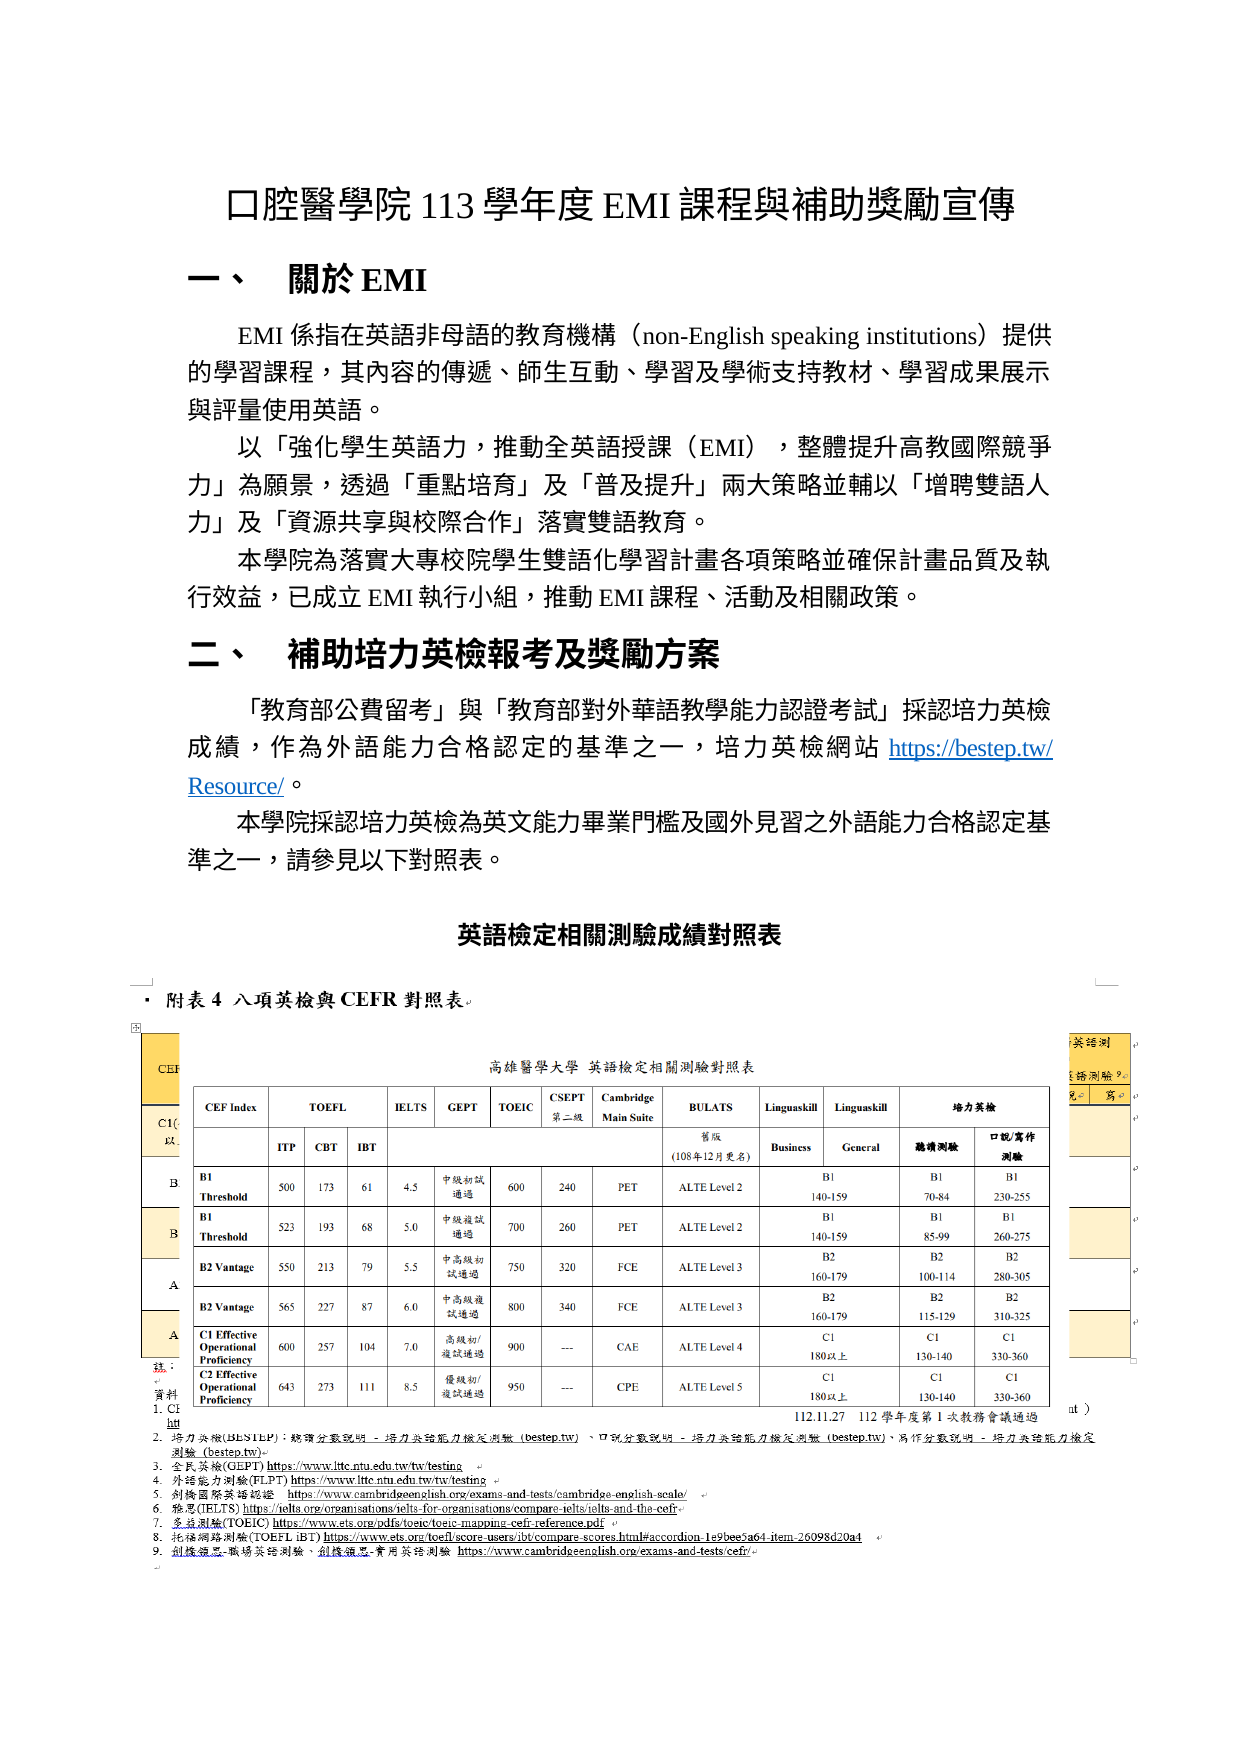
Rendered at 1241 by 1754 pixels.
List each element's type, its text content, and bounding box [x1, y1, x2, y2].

list 關於EMI [187, 239, 1053, 314]
text 英語檢定相關測驗成績對照表 [187, 914, 1053, 952]
text 「教育部公費留考」與「教育部對外華語教學能力認證考試」採認培力英檢成績，作為外語能力合格認定的基準之一，培力英檢網站https://bestep.tw/Resource/。 [187, 689, 1053, 802]
text 以「強化學生英語力，推動全英語授課（EMI），整體提升高教國際競爭力」為願景，透過「重點培育」及「普及提升」兩大策略並輔以「增聘雙語人力」及「資源共享與校際合作」落實雙語教育。 [187, 427, 1053, 539]
picture [107, 978, 1149, 1569]
text EMI 係指在英語非母語的教育機構（non-English speaking institutions）提供的學習課程，其內容的傳遞、師生互動、學習及學術支持教材、學習成果展示與評量使用英語。 [187, 314, 1053, 427]
text 口腔醫學院113學年度EMI課程與補助獎勵宣傳 [187, 164, 1053, 239]
text 本學院為落實大專校院學生雙語化學習計畫各項策略並確保計畫品質及執行效益，已成立EMI執行小組，推動EMI課程、活動及相關政策。 [187, 539, 1053, 614]
list 補助培力英檢報考及獎勵方案 [187, 614, 1053, 689]
text 本學院採認培力英檢為英文能力畢業門檻及國外見習之外語能力合格認定基準之一，請參見以下對照表。 [187, 802, 1053, 877]
